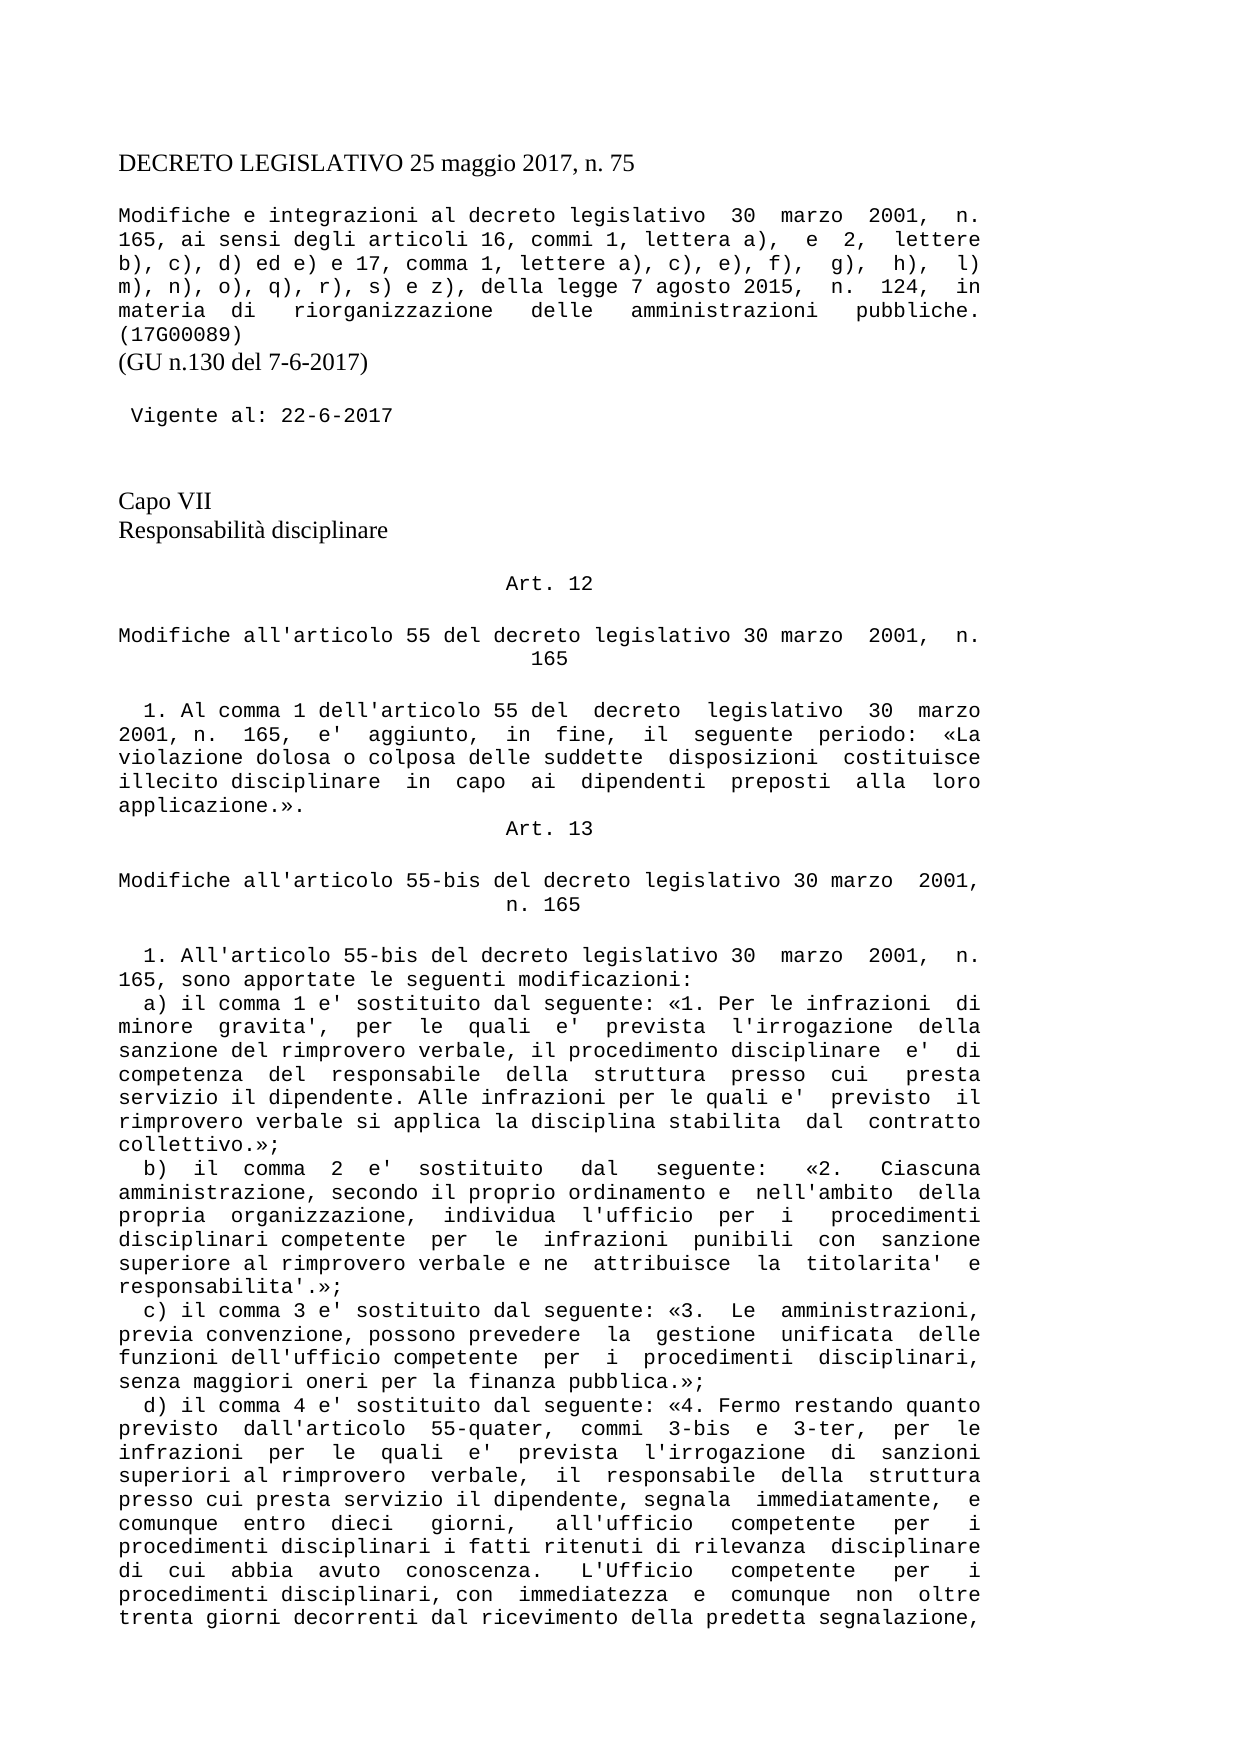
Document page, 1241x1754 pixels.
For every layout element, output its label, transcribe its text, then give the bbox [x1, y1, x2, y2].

text illecito disciplinare in capo ai dipendenti preposti alla loro [118, 771, 1122, 795]
text sanzione del rimprovero verbale, il procedimento disciplinare e' di [118, 1040, 1122, 1063]
text Vigente al: 22-6-2017 [118, 405, 1122, 428]
text superiore al rimprovero verbale e ne attribuisce la titolarita' e [118, 1253, 1122, 1276]
text competenza del responsabile della struttura presso cui presta [118, 1063, 1122, 1087]
text funzioni dell'ufficio competente per i procedimenti disciplinari, [118, 1347, 1122, 1371]
text DECRETO LEGISLATIVO 25 maggio 2017, n. 75 [118, 148, 1122, 176]
text 1. All'articolo 55-bis del decreto legislativo 30 marzo 2001, n. [118, 945, 1122, 969]
text comunque entro dieci giorni, all'ufficio competente per i [118, 1513, 1122, 1536]
text b), c), d) ed e) e 17, comma 1, lettere a), c), e), f), g), h), l) [118, 253, 1122, 276]
text m), n), o), q), r), s) e z), della legge 7 agosto 2015, n. 124, in [118, 276, 1122, 300]
text collettivo.»; [118, 1134, 1122, 1158]
text Capo VII Responsabilità disciplinare [118, 486, 1122, 544]
text 165, ai sensi degli articoli 16, commi 1, lettera a), e 2, lettere [118, 229, 1122, 253]
text materia di riorganizzazione delle amministrazioni pubbliche. [118, 300, 1122, 324]
text presso cui presta servizio il dipendente, segnala immediatamente, e [118, 1489, 1122, 1513]
text amministrazione, secondo il proprio ordinamento e nell'ambito della [118, 1182, 1122, 1205]
text disciplinari competente per le infrazioni punibili con sanzione [118, 1229, 1122, 1253]
text c) il comma 3 e' sostituito dal seguente: «3. Le amministrazioni, [118, 1300, 1122, 1324]
text 165, sono apportate le seguenti modificazioni: [118, 969, 1122, 993]
text servizio il dipendente. Alle infrazioni per le quali e' previsto il [118, 1087, 1122, 1111]
text rimprovero verbale si applica la disciplina stabilita dal contratto [118, 1111, 1122, 1134]
text previa convenzione, possono prevedere la gestione unificata delle [118, 1324, 1122, 1347]
text n. 165 [118, 894, 1122, 917]
text previsto dall'articolo 55-quater, commi 3-bis e 3-ter, per le [118, 1418, 1122, 1442]
text infrazioni per le quali e' prevista l'irrogazione di sanzioni [118, 1442, 1122, 1466]
text di cui abbia avuto conoscenza. L'Ufficio competente per i [118, 1560, 1122, 1584]
text procedimenti disciplinari i fatti ritenuti di rilevanza disciplinare [118, 1536, 1122, 1560]
text senza maggiori oneri per la finanza pubblica.»; [118, 1371, 1122, 1394]
text (GU n.130 del 7-6-2017) [118, 347, 1122, 376]
text a) il comma 1 e' sostituito dal seguente: «1. Per le infrazioni di [118, 993, 1122, 1016]
text minore gravita', per le quali e' prevista l'irrogazione della [118, 1016, 1122, 1040]
text Art. 13 [118, 818, 1122, 842]
text violazione dolosa o colposa delle suddette disposizioni costituisce [118, 747, 1122, 771]
text Modifiche all'articolo 55-bis del decreto legislativo 30 marzo 2001, [118, 870, 1122, 894]
text Modifiche all'articolo 55 del decreto legislativo 30 marzo 2001, n. [118, 625, 1122, 648]
text procedimenti disciplinari, con immediatezza e comunque non oltre [118, 1584, 1122, 1607]
text responsabilita'.»; [118, 1276, 1122, 1300]
text d) il comma 4 e' sostituito dal seguente: «4. Fermo restando quanto [118, 1394, 1122, 1418]
text Modifiche e integrazioni al decreto legislativo 30 marzo 2001, n. [118, 206, 1122, 229]
text 165 [118, 648, 1122, 672]
text 1. Al comma 1 dell'articolo 55 del decreto legislativo 30 marzo [118, 700, 1122, 724]
text superiori al rimprovero verbale, il responsabile della struttura [118, 1466, 1122, 1489]
text b) il comma 2 e' sostituito dal seguente: «2. Ciascuna [118, 1158, 1122, 1182]
text applicazione.». [118, 795, 1122, 818]
text (17G00089) [118, 324, 1122, 347]
text Art. 12 [118, 573, 1122, 597]
text trenta giorni decorrenti dal ricevimento della predetta segnalazione, [118, 1607, 1122, 1631]
text 2001, n. 165, e' aggiunto, in fine, il seguente periodo: «La [118, 724, 1122, 747]
text propria organizzazione, individua l'ufficio per i procedimenti [118, 1205, 1122, 1229]
